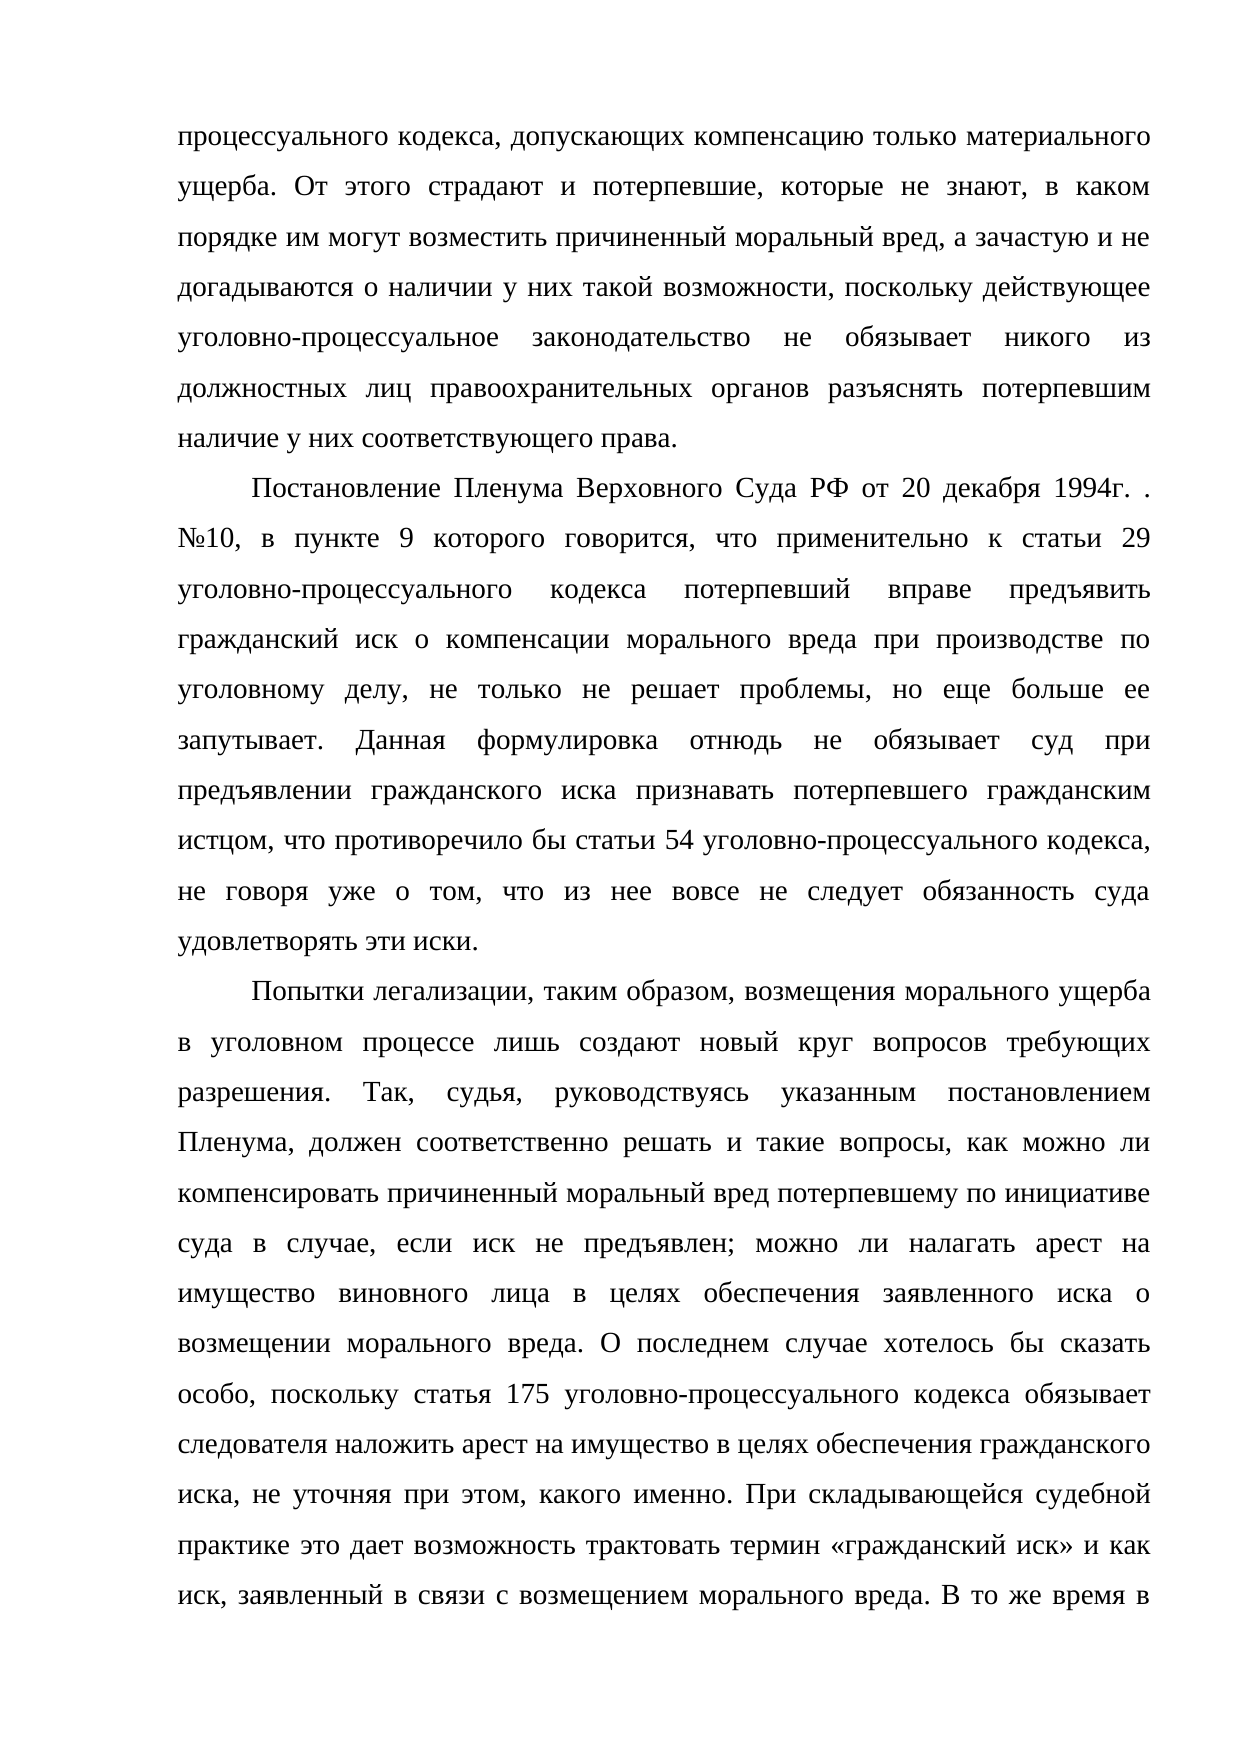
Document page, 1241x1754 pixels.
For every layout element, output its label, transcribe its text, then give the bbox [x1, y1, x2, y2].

text Постановление Пленума Верховного Суда РФ от 20 декабря 1994г. .№10, в пункте 9 которого говорится, что применительно к статьи 29 уголовно-процессуального кодекса потерпевший вправе предъявить гражданский иск о компенсации морального вреда при производстве по уголовному делу, не только не решает проблемы, но еще больше ее запутывает. Данная формулировка отнюдь не обязывает суд при предъявлении гражданского иска признавать потерпевшего гражданским истцом, что противоречило бы статьи 54 уголовно-процессуального кодекса, не говоря уже о том, что из нее вовсе не следует обязанность суда удовлетворять эти иски. [177, 470, 1152, 957]
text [177, 118, 1152, 453]
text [177, 973, 1152, 1611]
